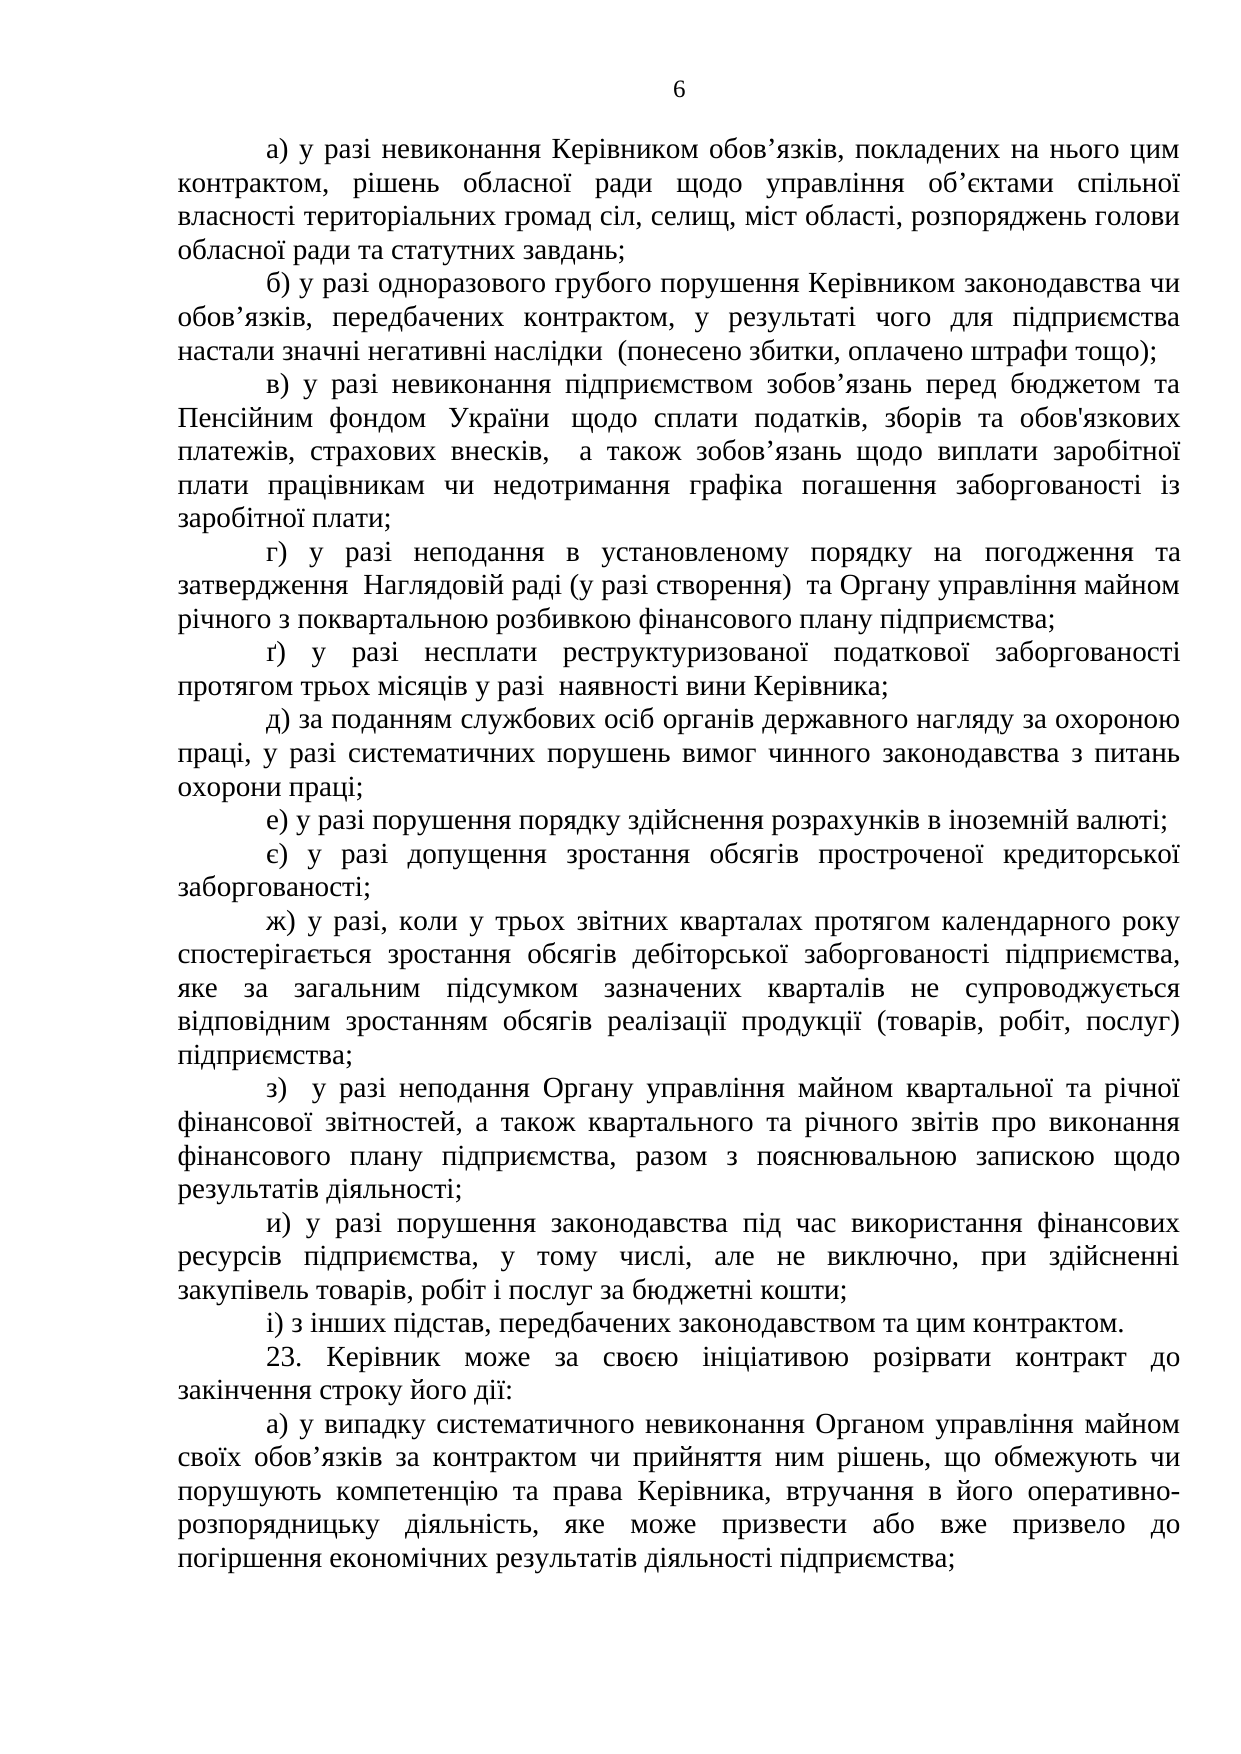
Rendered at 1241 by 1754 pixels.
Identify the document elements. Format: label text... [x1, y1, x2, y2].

text 23. Керівник може за своєю ініціативою розірвати контракт до закінчення строку його дії: [177, 1339, 1181, 1406]
text є) у разі допущення зростання обсягів простроченої кредиторської заборгованості; [177, 836, 1181, 903]
text а) у випадку систематичного невиконання Органом управління майном своїх обов’язків за контрактом чи прийняття ним рішень, що обмежують чи порушують компетенцію та права Керівника, втручання в його оперативно-розпорядницьку діяльність, яке може призвести або вже призвело до погіршення економічних результатів діяльності підприємства; [177, 1406, 1181, 1574]
text и) у разі порушення законодавства під час використання фінансових ресурсів підприємства, у тому числі, але не виключно, при здійсненні закупівель товарів, робіт і послуг за бюджетні кошти; [177, 1205, 1181, 1305]
text д) за поданням службових осіб органів державного нагляду за охороною праці, у разі систематичних порушень вимог чинного законодавства з питань охорони праці; [177, 702, 1181, 802]
text з) у разі неподання Органу управління майном квартальної та річної фінансової звітностей, а також квартального та річного звітів про виконання фінансового плану підприємства, разом з пояснювальною запискою щодо результатів діяльності; [177, 1071, 1181, 1205]
text ґ) у разі несплати реструктуризованої податкової заборгованості протягом трьох місяців у разі наявності вини Керівника; [177, 634, 1181, 702]
text і) з інших підстав, передбачених законодавством та цим контрактом. [177, 1305, 1181, 1339]
text ж) у разі, коли у трьох звітних кварталах протягом календарного року спостерігається зростання обсягів дебіторської заборгованості підприємства, яке за загальним підсумком зазначених кварталів не супроводжується відповідним зростанням обсягів реалізації продукції (товарів, робіт, послуг) підприємства; [177, 903, 1181, 1071]
text в) у разі невиконання підприємством зобов’язань перед бюджетом та Пенсійним фондом України щодо сплати податків, зборів та обов'язкових платежів, страхових внесків, а також зобов’язань щодо виплати заробітної плати працівникам чи недотримання графіка погашення заборгованості із заробітної плати; [177, 366, 1181, 534]
text б) у разі одноразового грубого порушення Керівником законодавства чи обов’язків, передбачених контрактом, у результаті чого для підприємства настали значні негативні наслідки (понесено збитки, оплачено штрафи тощо); [177, 266, 1181, 366]
text а) у разі невиконання Керівником обов’язків, покладених на нього цим контрактом, рішень обласної ради щодо управління об’єктами спільної власності територіальних громад сіл, селищ, міст області, розпоряджень голови обласної ради та статутних завдань; [177, 131, 1181, 266]
text е) у разі порушення порядку здійснення розрахунків в іноземній валюті; [177, 802, 1181, 836]
text г) у разі неподання в установленому порядку на погодження та затвердження Наглядовій раді (у разі створення) та Органу управління майном річного з поквартальною розбивкою фінансового плану підприємства; [177, 534, 1181, 634]
